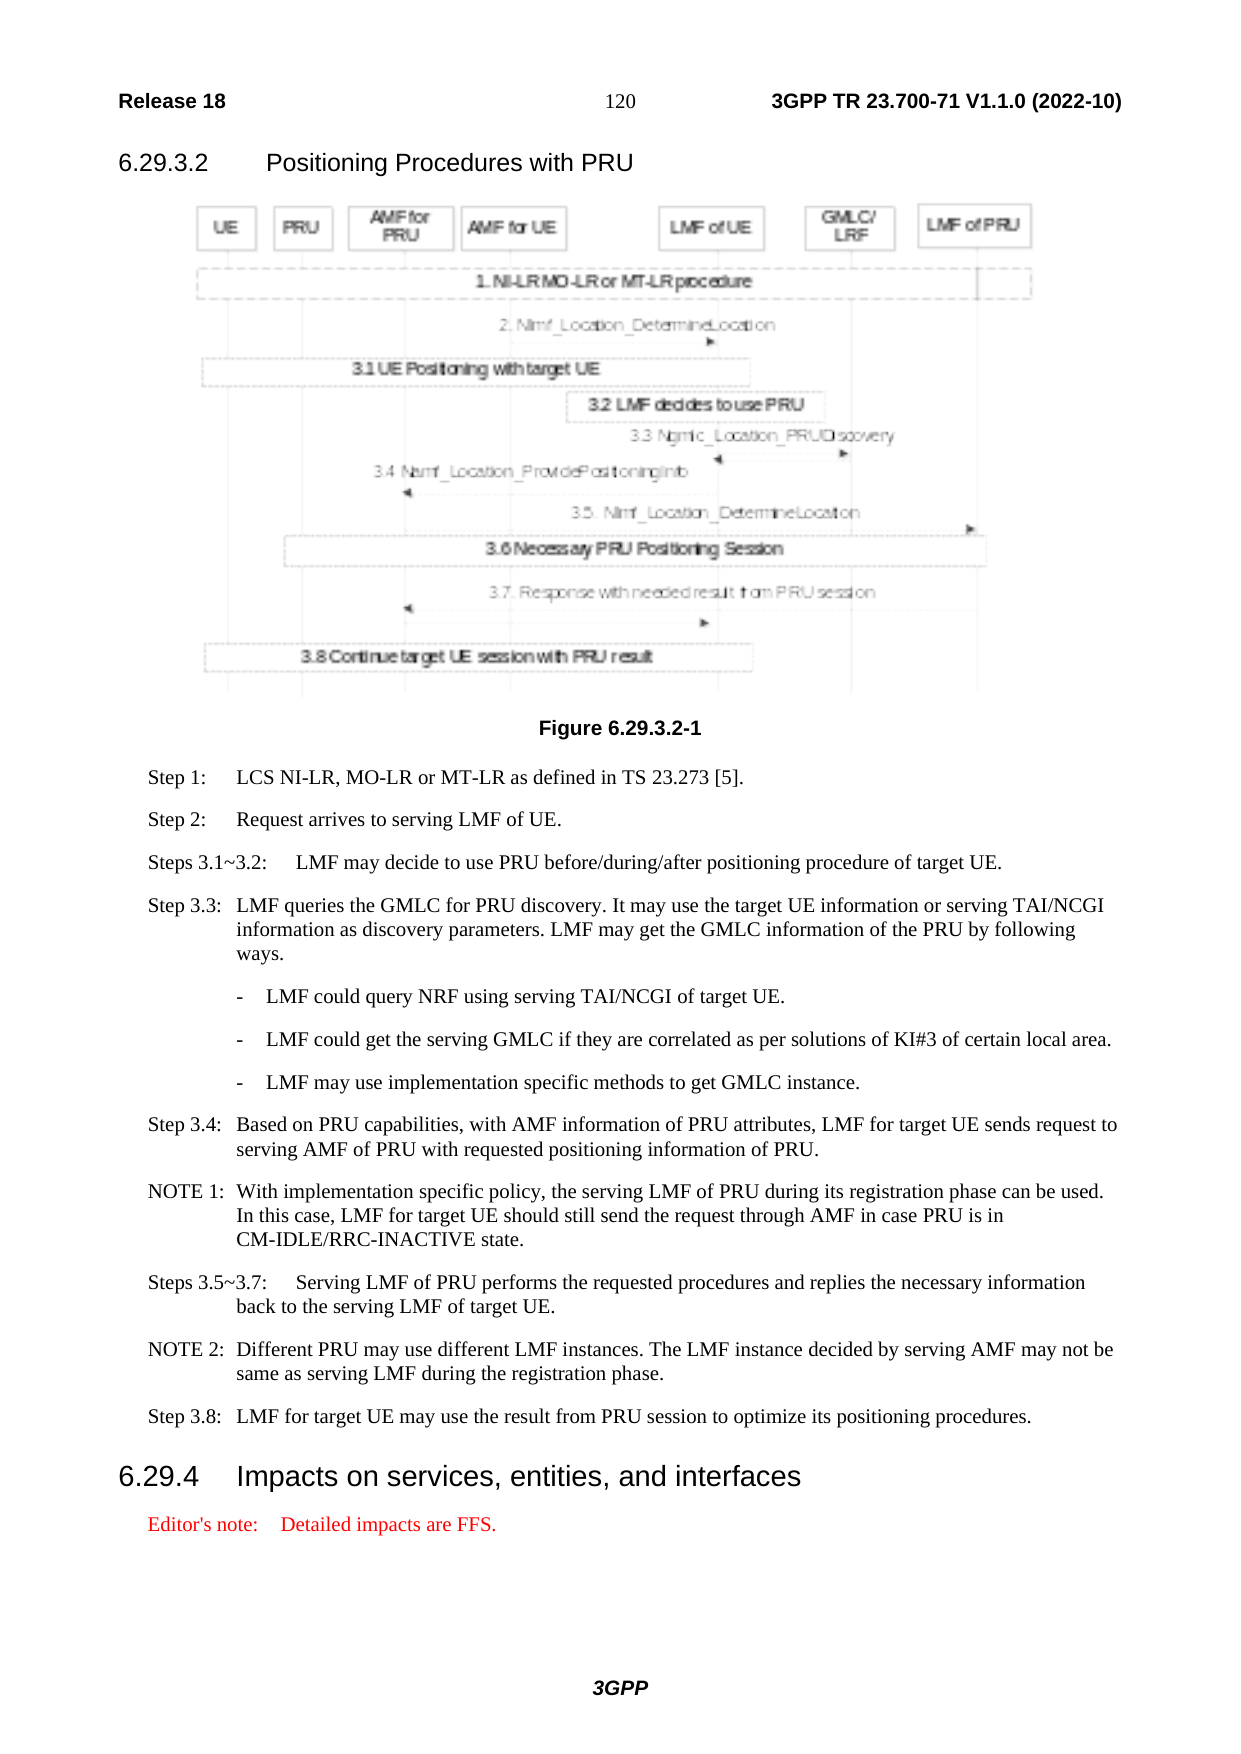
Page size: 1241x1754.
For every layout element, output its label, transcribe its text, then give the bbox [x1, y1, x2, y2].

text - LMF may use implementation specific methods to get GMLC instance. [236, 1069, 1122, 1094]
text Step 3.8: LMF for target UE may use the result from PRU session to optimize its positioning procedures. [148, 1404, 1122, 1428]
text Step 3.4: Based on PRU capabilities, with AMF information of PRU attributes, LMF for target UE sends request to serving AMF of PRU with requested positioning information of PRU. [148, 1112, 1122, 1161]
text Steps 3.5~3.7: Serving LMF of PRU performs the requested procedures and replies the necessary information back to the serving LMF of target UE. [148, 1270, 1122, 1318]
text Step 1: LCS NI-LR, MO-LR or MT-LR as defined in TS 23.273 [5]. [148, 764, 1122, 789]
text Editor's note: Detailed impacts are FFS. [147, 1512, 1122, 1536]
text - LMF could get the serving GMLC if they are correlated as per solutions of KI#3 of certain local area. [236, 1027, 1122, 1051]
text - LMF could query NRF using serving TAI/NCGI of target UE. [236, 984, 1122, 1008]
subtitle 6.29.4 Impacts on services, entities, and interfaces [118, 1459, 1122, 1493]
text Steps 3.1~3.2: LMF may decide to use PRU before/during/after positioning procedure of target UE. [148, 850, 1122, 874]
subtitle 6.29.3.2 Positioning Procedures with PRU [118, 147, 1122, 176]
text NOTE 2: Different PRU may use different LMF instances. The LMF instance decided by serving AMF may not be same as serving LMF during the registration phase. [148, 1337, 1122, 1385]
text Figure 6.29.3.2-1 [118, 716, 1122, 739]
text Step 3.3: LMF queries the GMLC for PRU discovery. It may use the target UE information or serving TAI/NCGI information as discovery parameters. LMF may get the GMLC information of the PRU by following ways. [148, 893, 1122, 965]
text Step 2: Request arrives to serving LMF of UE. [148, 807, 1122, 831]
text NOTE 1: With implementation specific policy, the serving LMF of PRU during its registration phase can be used. In this case, LMF for target UE should still send the request through AMF in case PRU is in CM-IDLE/RRC-INACTIVE state. [148, 1179, 1122, 1251]
